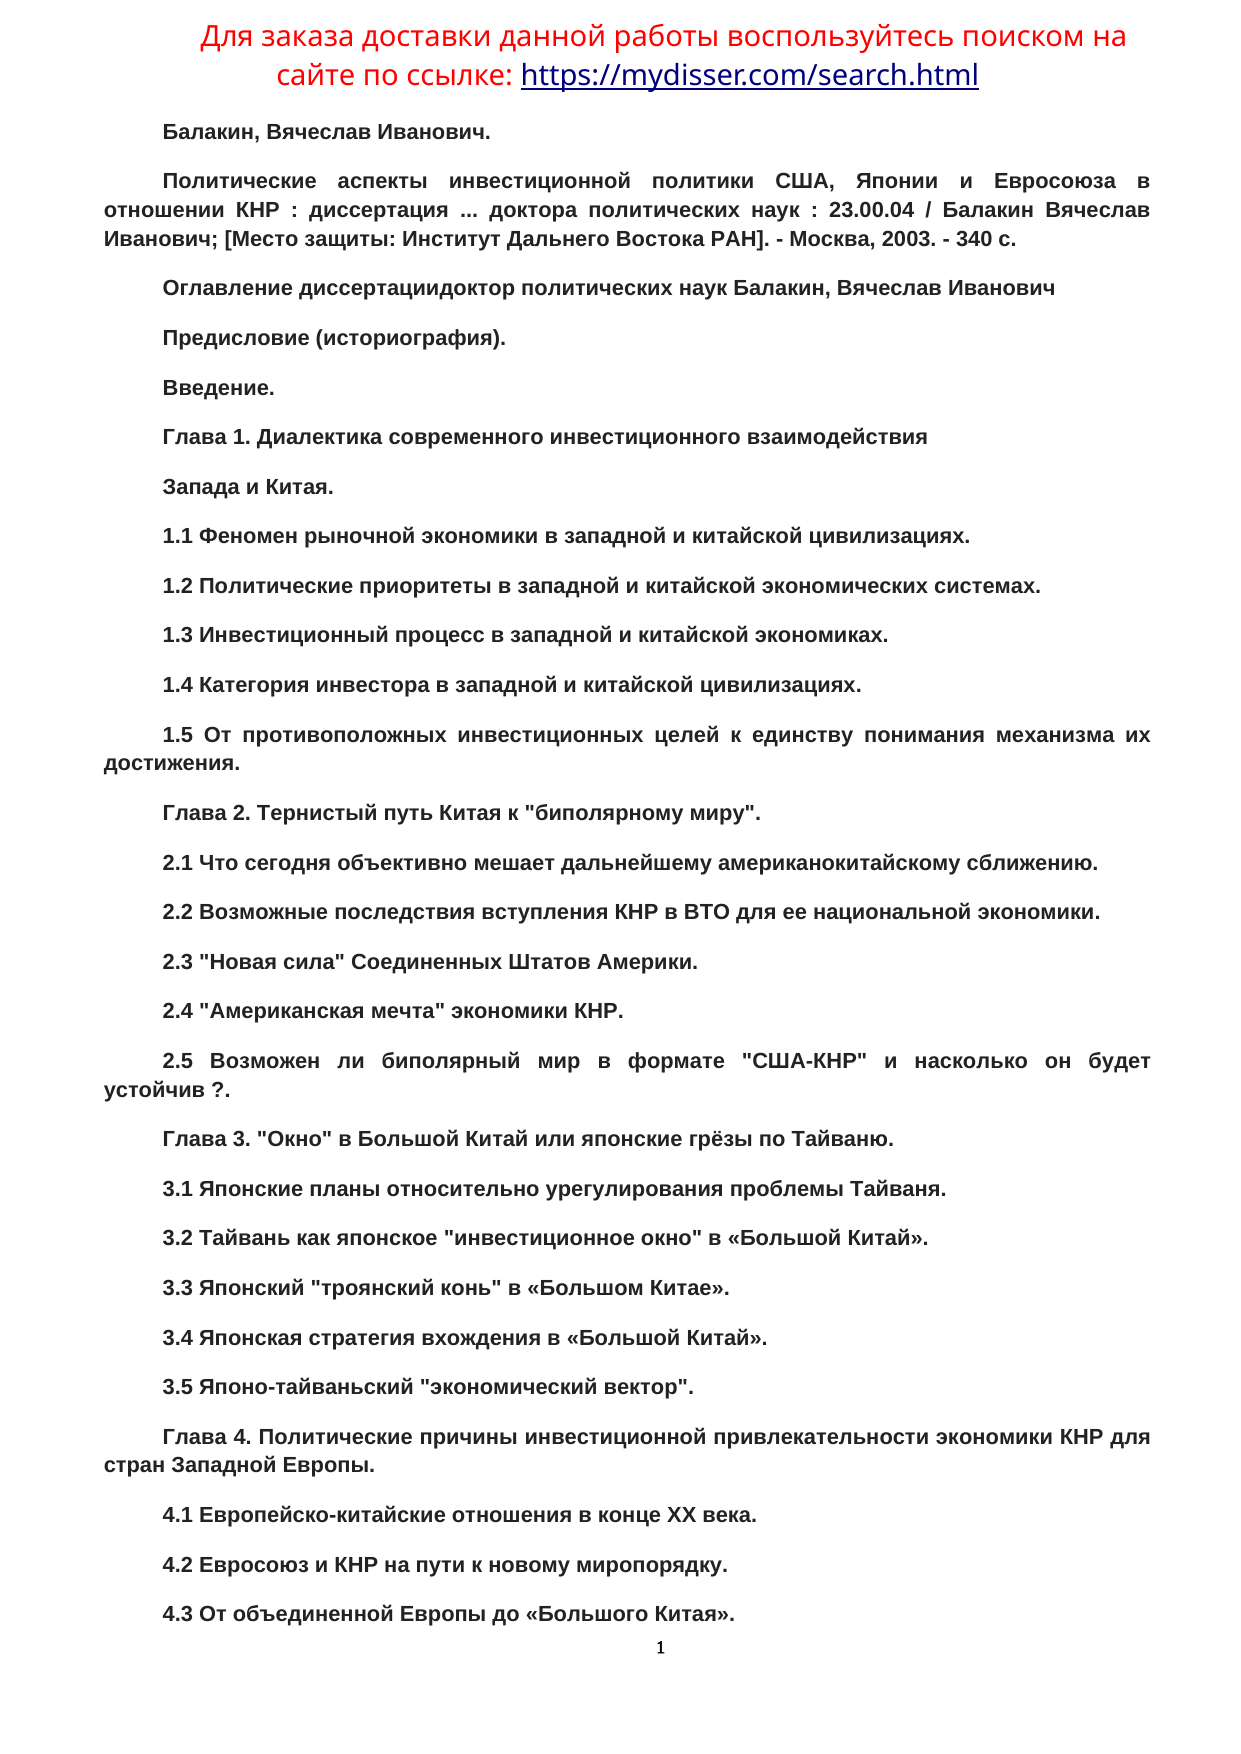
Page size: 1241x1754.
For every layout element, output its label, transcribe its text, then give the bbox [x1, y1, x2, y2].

text 3.1 Японские планы относительно урегулирования проблемы Тайваня. [103, 1172, 1152, 1201]
text 2.5 Возможен ли биполярный мир в формате "США-КНР" и насколько он будет устойчив ?. [103, 1044, 1152, 1102]
text Глава 1. Диалектика современного инвестиционного взаимодействия [103, 420, 1152, 449]
text 4.3 От объединенной Европы до «Большого Китая». [103, 1597, 1152, 1626]
text Глава 4. Политические причины инвестиционной привлекательности экономики КНР для стран Западной Европы. [103, 1420, 1152, 1477]
text 3.5 Японо-тайваньский "экономический вектор". [103, 1370, 1152, 1399]
text 2.2 Возможные последствия вступления КНР в ВТО для ее национальной экономики. [103, 895, 1152, 924]
text 2.4 "Американская мечта" экономики КНР. [103, 994, 1152, 1023]
text Глава 3. "Окно" в Большой Китай или японские грёзы по Тайваню. [103, 1122, 1152, 1151]
text 2.3 "Новая сила" Соединенных Штатов Америки. [103, 945, 1152, 974]
text 3.4 Японская стратегия вхождения в «Большой Китай». [103, 1321, 1152, 1349]
text 4.2 Евросоюз и КНР на пути к новому миропорядку. [103, 1548, 1152, 1577]
text Запада и Китая. [103, 470, 1152, 499]
text 1.5 От противоположных инвестиционных целей к единству понимания механизма их достижения. [103, 718, 1152, 775]
text 2.1 Что сегодня объективно мешает дальнейшему американокитайскому сближению. [103, 846, 1152, 874]
text 4.1 Европейско-китайские отношения в конце XX века. [103, 1498, 1152, 1527]
text Введение. [103, 371, 1152, 399]
text Оглавление диссертациидоктор политических наук Балакин, Вячеслав Иванович [103, 272, 1152, 300]
text Глава 2. Тернистый путь Китая к "биполярному миру". [103, 796, 1152, 825]
text 1.3 Инвестиционный процесс в западной и китайской экономиках. [103, 619, 1152, 647]
text 1.4 Категория инвестора в западной и китайской цивилизациях. [103, 668, 1152, 697]
text Балакин, Вячеслав Иванович. [103, 115, 1152, 144]
text 1.1 Феномен рыночной экономики в западной и китайской цивилизациях. [103, 519, 1152, 548]
text Политические аспекты инвестиционной политики США, Японии и Евросоюза в отношении КНР : диссертация ... доктора политических наук : 23.00.04 / Балакин Вячеслав Иванович; [Место защиты: Институт Дальнего Востока РАН]. - Москва, 2003. - 340 с. [103, 164, 1152, 251]
text Предисловие (историография). [103, 321, 1152, 350]
text 1.2 Политические приоритеты в западной и китайской экономических системах. [103, 569, 1152, 598]
text 3.3 Японский "троянский конь" в «Большом Китае». [103, 1271, 1152, 1300]
text 3.2 Тайвань как японское "инвестиционное окно" в «Большой Китай». [103, 1222, 1152, 1250]
